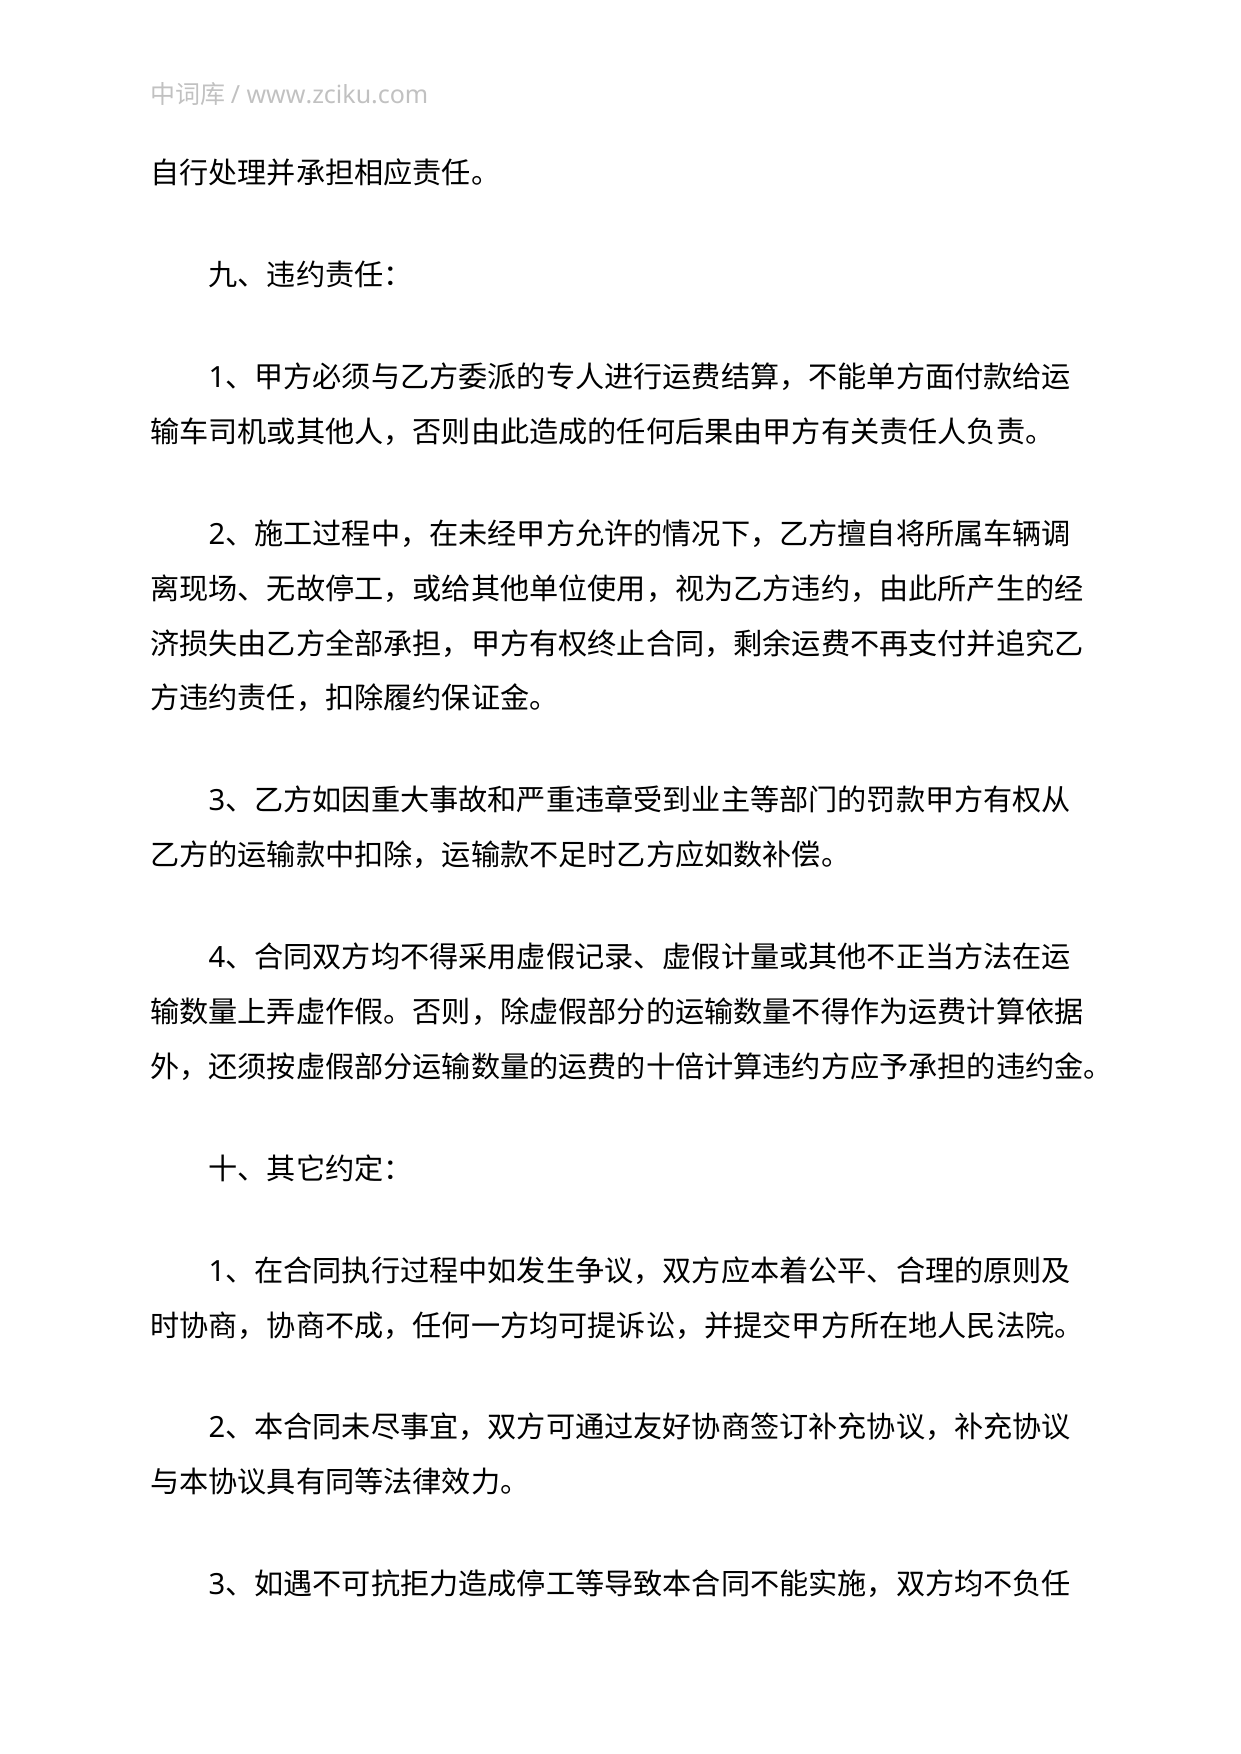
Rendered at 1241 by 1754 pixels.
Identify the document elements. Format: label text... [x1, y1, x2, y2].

text 1、在合同执行过程中如发生争议，双方应本着公平、合理的原则及时协商，协商不成，任何一方均可提诉讼，并提交甲方所在地人民法院。 [150, 1247, 1090, 1344]
text 1、甲方必须与乙方委派的专人进行运费结算，不能单方面付款给运输车司机或其他人，否则由此造成的任何后果由甲方有关责任人负责。 [150, 353, 1090, 451]
text 十、其它约定： [150, 1145, 1090, 1188]
text 4、合同双方均不得采用虚假记录、虚假计量或其他不正当方法在运输数量上弄虚作假。否则，除虚假部分的运输数量不得作为运费计算依据外，还须按虚假部分运输数量的运费的十倍计算违约方应予承担的违约金。 [150, 934, 1090, 1086]
text 2、本合同未尽事宜，双方可通过友好协商签订补充协议，补充协议与本协议具有同等法律效力。 [150, 1404, 1090, 1501]
text 九、违约责任： [150, 252, 1090, 294]
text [150, 1561, 1090, 1603]
text 3、乙方如因重大事故和严重违章受到业主等部门的罚款甲方有权从乙方的运输款中扣除，运输款不足时乙方应如数补偿。 [150, 777, 1090, 874]
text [150, 150, 1090, 192]
text 2、施工过程中，在未经甲方允许的情况下，乙方擅自将所属车辆调离现场、无故停工，或给其他单位使用，视为乙方违约，由此所产生的经济损失由乙方全部承担，甲方有权终止合同，剩余运费不再支付并追究乙方违约责任，扣除履约保证金。 [150, 510, 1090, 717]
